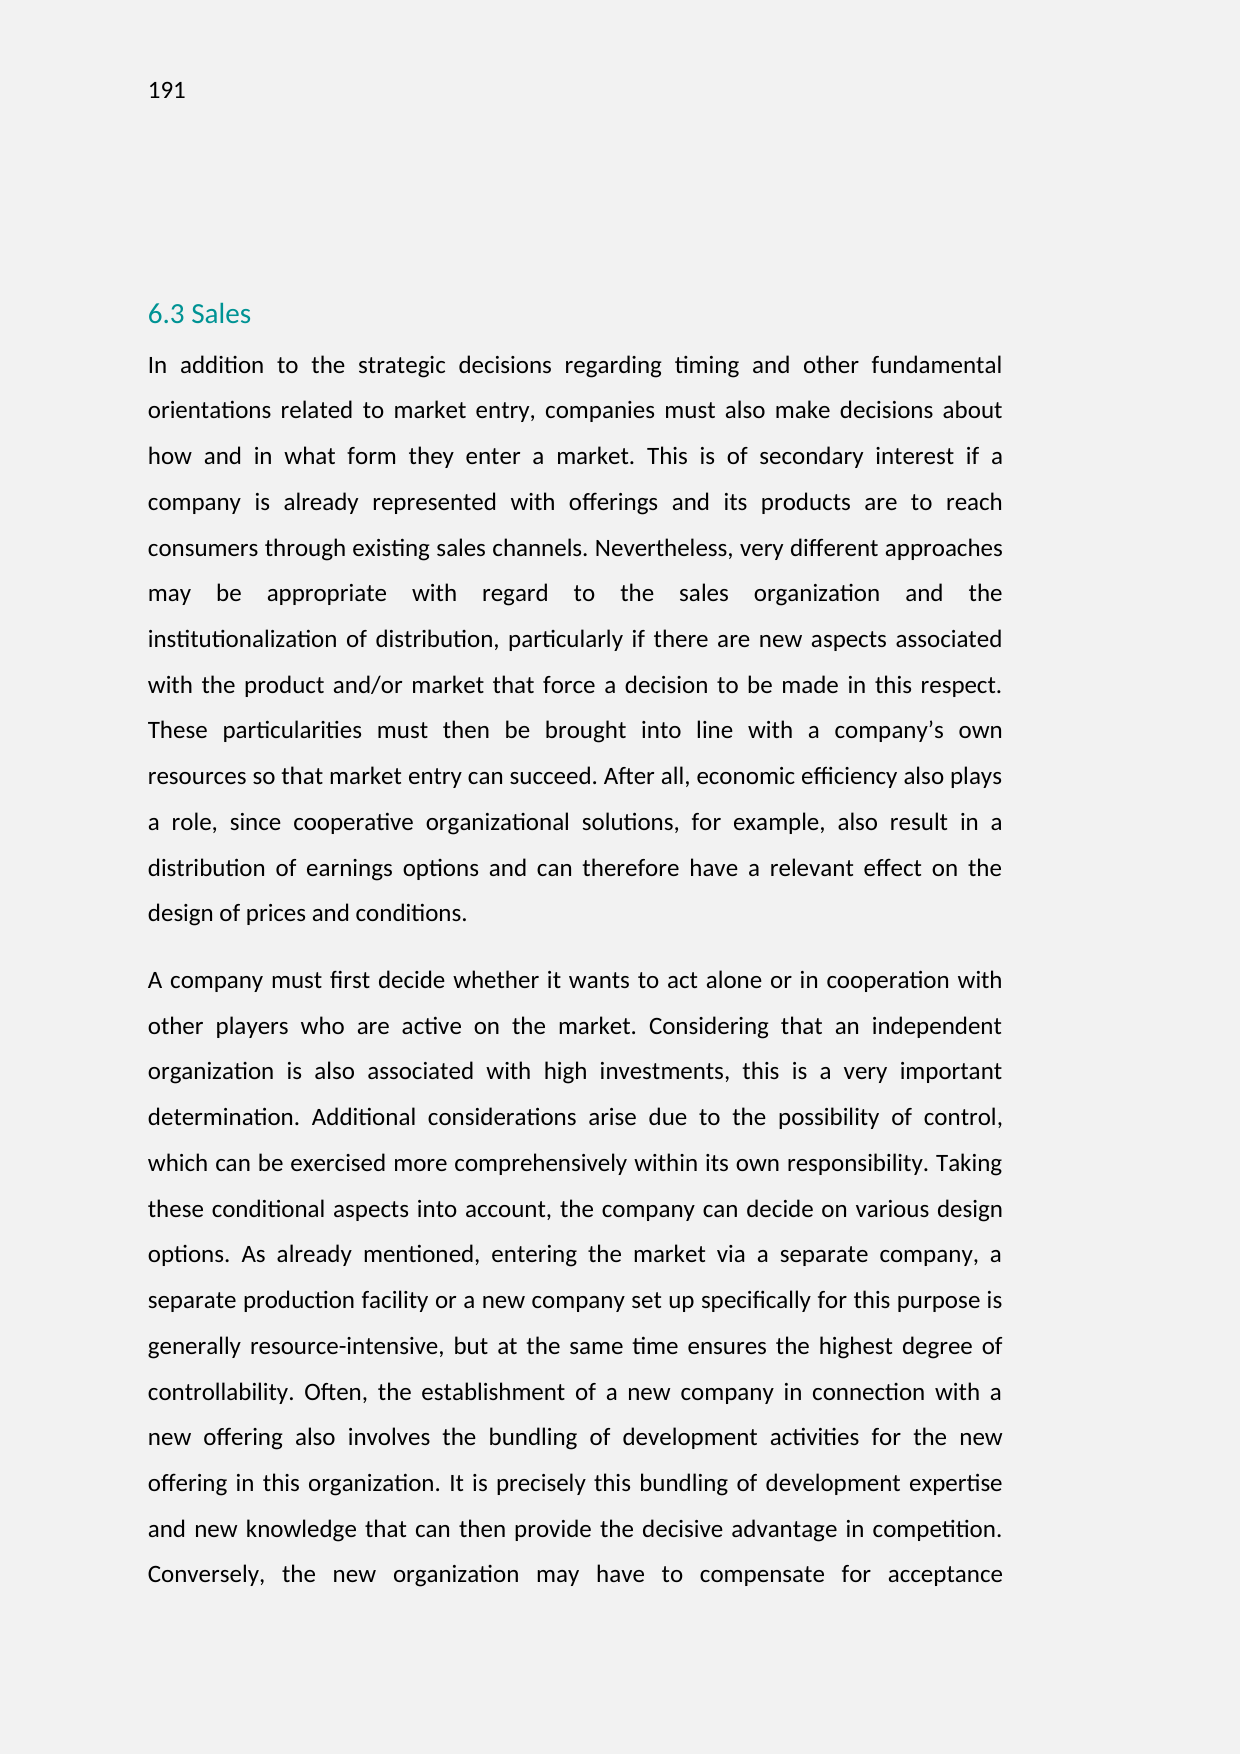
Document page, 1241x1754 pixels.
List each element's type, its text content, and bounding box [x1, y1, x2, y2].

subtitle 6.3 Sales [148, 295, 1004, 331]
text In addition to the strategic decisions regarding timing and other fundamental orientations related to market entry, companies must also make decisions about how and in what form they enter a market. This is of secondary interest if a company is already represented with offerings and its products are to reach consumers through existing sales channels. Nevertheless, very different approaches may be appropriate with regard to the sales organization and the institutionalization of distribution, particularly if there are new aspects associated with the product and/or market that force a decision to be made in this respect. These particularities must then be brought into line with a company’s own resources so that market entry can succeed. After all, economic efficiency also plays a role, since cooperative organizational solutions, for example, also result in a distribution of earnings options and can therefore have a relevant effect on the design of prices and conditions. [148, 349, 1004, 928]
